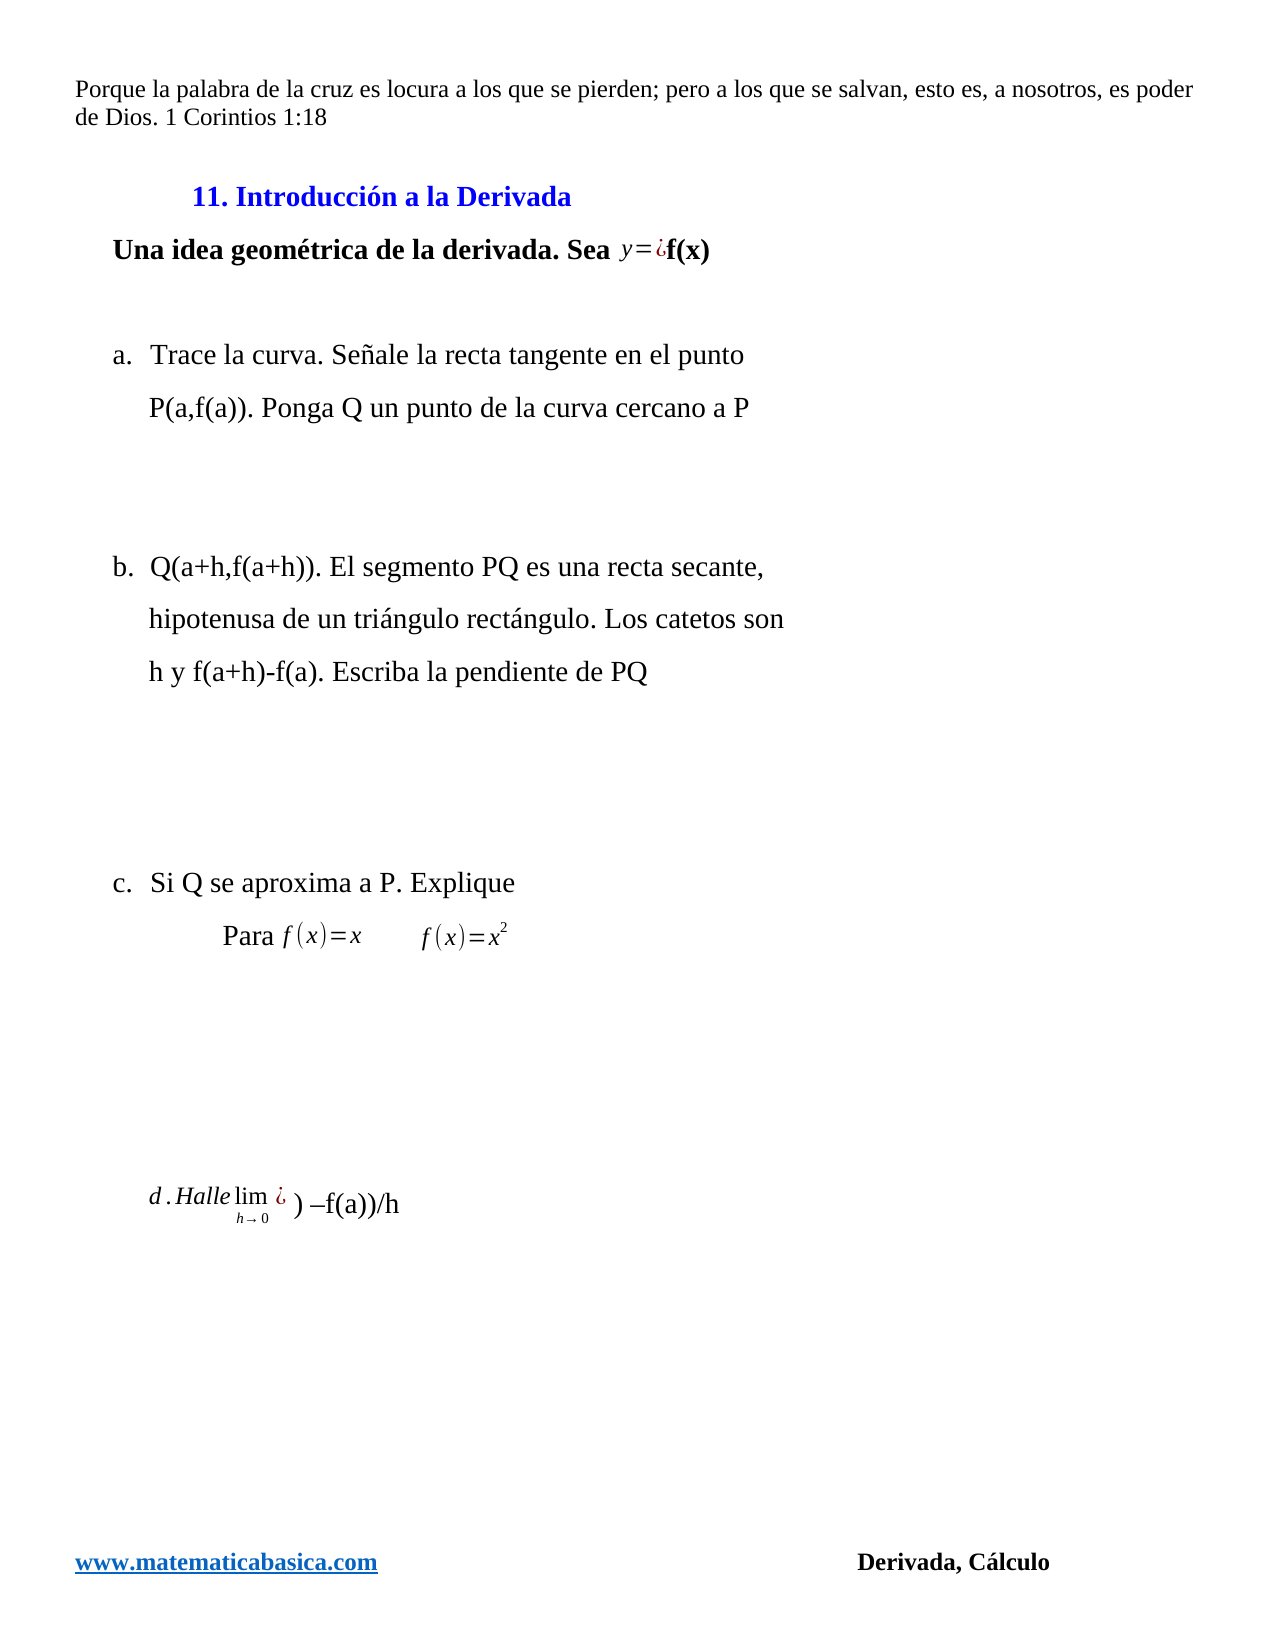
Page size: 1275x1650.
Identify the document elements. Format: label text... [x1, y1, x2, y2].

list Si Q se aproxima a P. Explique [112, 866, 1200, 899]
text 11. Introducción a la Derivada [75, 179, 1200, 212]
text hipotenusa de un triángulo rectángulo. Los catetos son [75, 601, 1200, 635]
text Una idea geométrica de la derivada. Sea f(x) [112, 232, 1200, 265]
list Q(a+h,f(a+h)). El segmento PQ es una recta secante, [112, 549, 1200, 582]
text Para [149, 918, 1200, 952]
text P(a,f(a)). Ponga Q un punto de la curva cercano a P [75, 390, 1200, 424]
text ) –f(a))/h [75, 1182, 1200, 1227]
list Trace la curva. Señale la recta tangente en el punto [112, 337, 1200, 371]
text h y f(a+h)-f(a). Escriba la pendiente de PQ [75, 654, 1200, 688]
